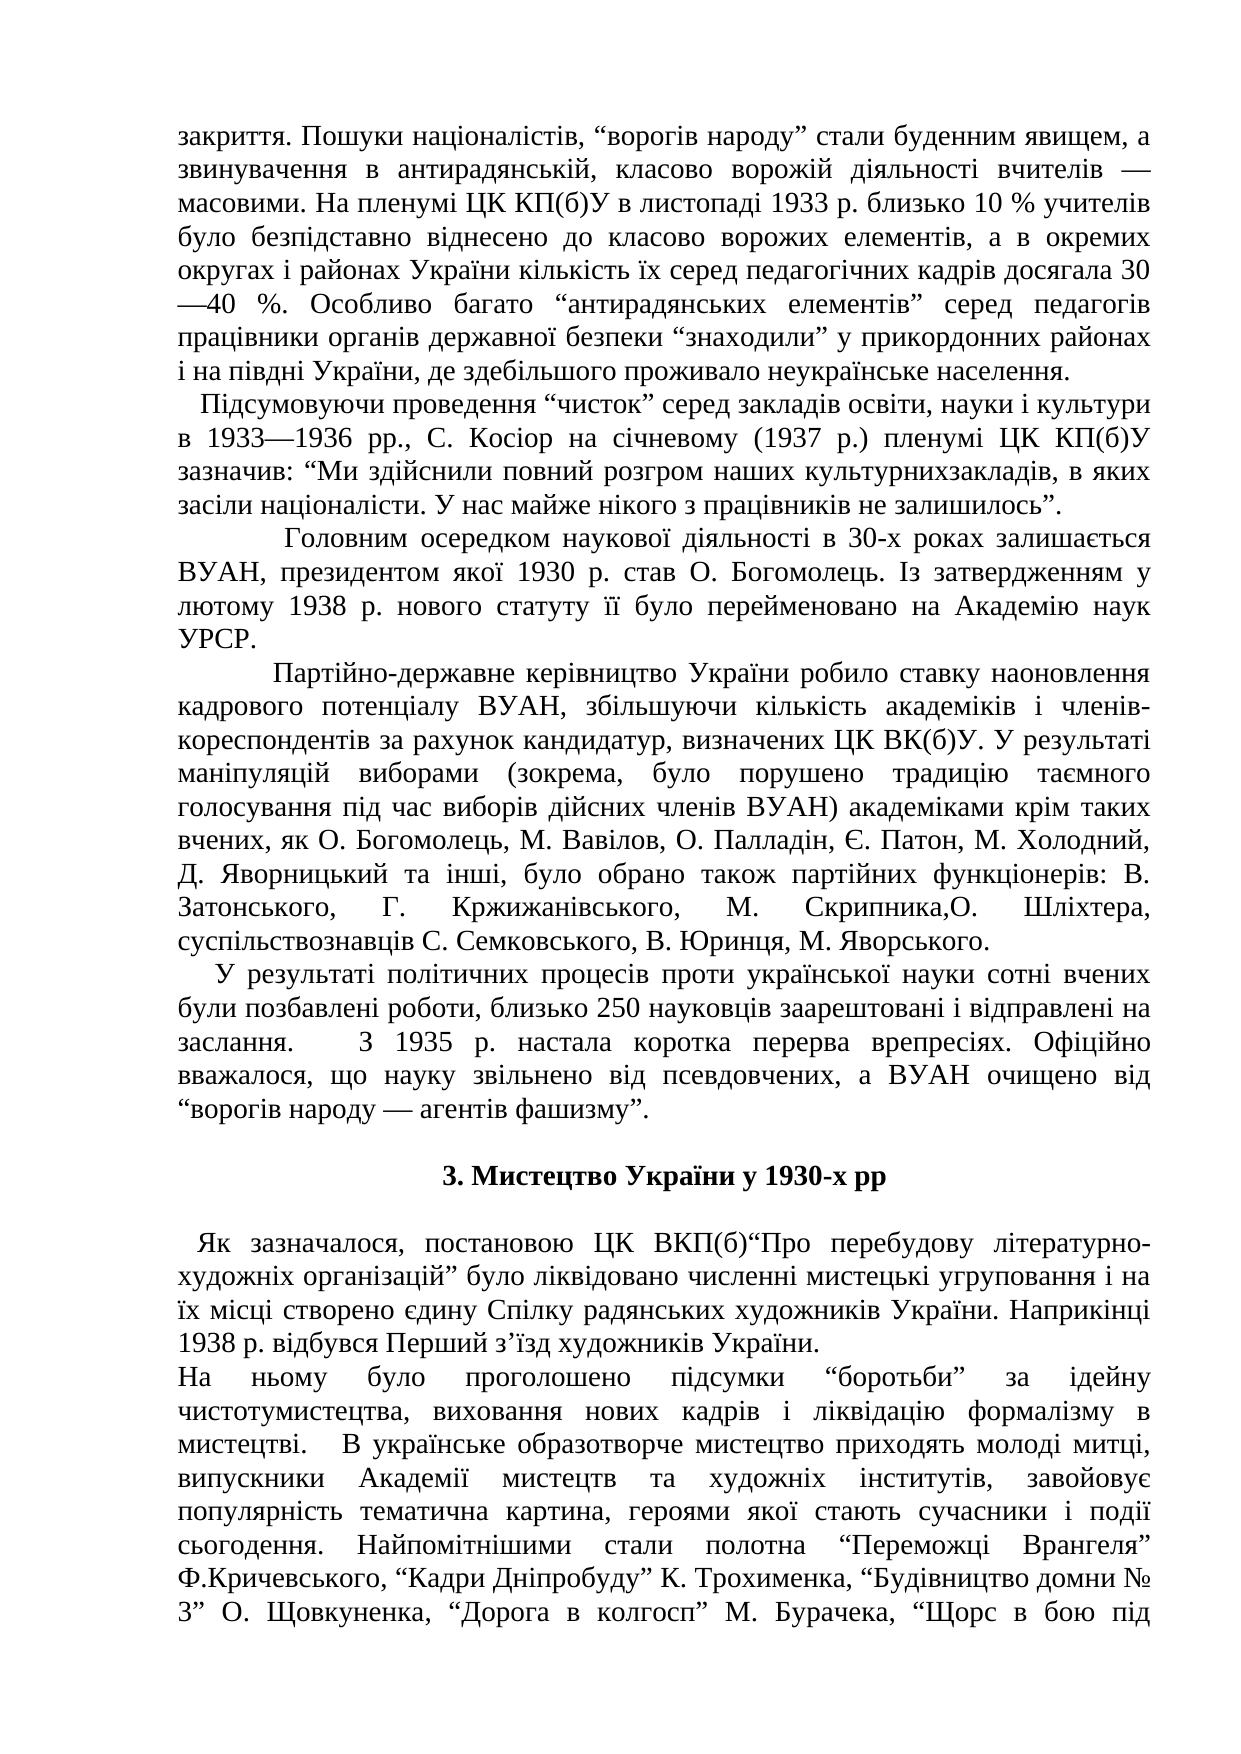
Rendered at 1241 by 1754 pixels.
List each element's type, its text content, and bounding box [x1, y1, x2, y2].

text У результаті політичних процесів проти української науки сотні вчених були позбавлені роботи, близько 250 науковців заарештовані і відправлені на заслання. З 1935 р. настала коротка перерва врепресіях. Офіційно вважалося, що науку звільнено від псевдовчених, а ВУАН очищено від “ворогів народу — агентів фашизму”. [177, 957, 1152, 1124]
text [177, 118, 1152, 386]
text 3. Мистецтво України у 1930-х рр [177, 1158, 1152, 1191]
text Партійно-державне керівництво України робило ставку наоновлення кадрового потенціалу ВУАН, збільшуючи кількість академіків і членів-кореспондентів за рахунок кандидатур, визначених ЦК ВК(б)У. У результаті маніпуляцій виборами (зокрема, було порушено традицію таємного голосування під час виборів дійсних членів ВУАН) академіками крім таких вчених, як О. Богомолець, М. Вавілов, О. Палладін, Є. Патон, М. Холодний, Д. Яворницький та інші, було обрано також партійних функціонерів: В. Затонського, Г. Кржижанівського, М. Скрипника,О. Шліхтера, суспільствознавців С. Семковського, В. Юринця, М. Яворського. [177, 655, 1152, 957]
text Як зазначалося, постановою ЦК ВКП(б)“Про перебудову літературно-художніх організацій” було ліквідовано численні мистецькі угруповання і на їх місці створено єдину Спілку радянських художників України. Наприкінці 1938 р. відбувся Перший з’їзд художників України. [177, 1225, 1152, 1359]
text Головним осередком наукової діяльності в 30-х роках залишається ВУАН, президентом якої 1930 р. став О. Богомолець. Із затвердженням у лютому 1938 р. нового статуту її було перейменовано на Академію наук УРСР. [177, 521, 1152, 655]
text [177, 1359, 1152, 1627]
text Підсумовуючи проведення “чисток” серед закладів освіти, науки і культури в 1933—1936 рр., С. Косіор на січневому (1937 р.) пленумі ЦК КП(б)У зазначив: “Ми здійснили повний розгром наших культурнихзакладів, в яких засіли націоналісти. У нас майже нікого з працівників не залишилось”. [177, 386, 1152, 521]
